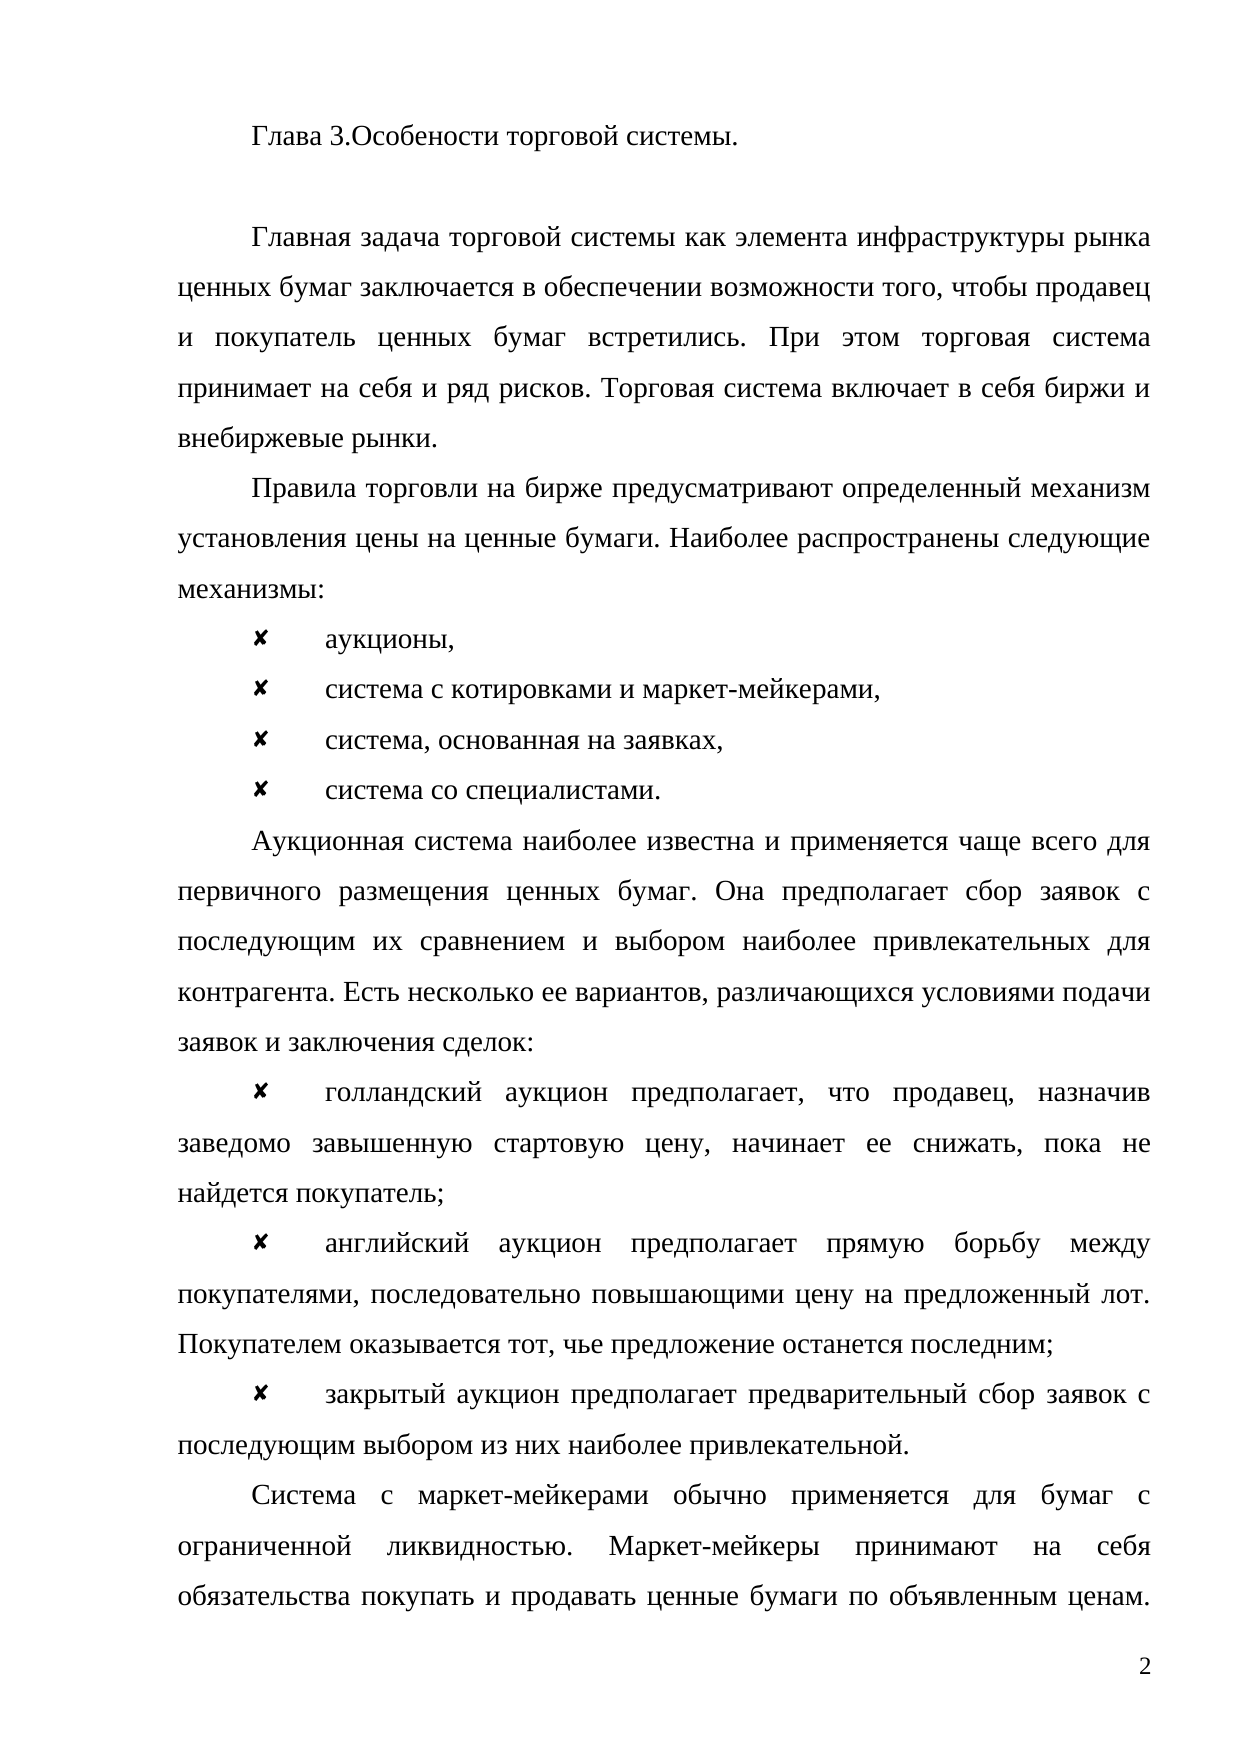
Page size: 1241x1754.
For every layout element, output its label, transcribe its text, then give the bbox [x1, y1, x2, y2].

list английский аукцион предполагает прямую борьбу между покупателями, последовательно повышающими цену на предложенный лот. Покупателем оказывается тот, чье предложение останется последним; [177, 1226, 1152, 1360]
text Аукционная система наиболее известна и применяется чаще всего для первичного размещения ценных бумаг. Она предполагает сбор заявок с последующим их сравнением и выбором наиболее привлекательных для контрагента. Есть несколько ее вариантов, различающихся условиями подачи заявок и заключения сделок: [177, 823, 1152, 1058]
list система, основанная на заявках, [177, 722, 1152, 756]
text Главная задача торговой системы как элемента инфраструктуры рынка ценных бумаг заключается в обеспечении возможности того, чтобы продавец и покупатель ценных бумаг встретились. При этом торговая система принимает на себя и ряд рисков. Торговая система включает в себя биржи и внебиржевые рынки. [177, 219, 1152, 453]
list система с котировками и маркет-мейкерами, [177, 672, 1152, 705]
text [177, 1477, 1152, 1611]
list закрытый аукцион предполагает предварительный сбор заявок с последующим выбором из них наиболее привлекательной. [177, 1377, 1152, 1461]
text Правила торговли на бирже предусматривают определенный механизм установления цены на ценные бумаги. Наиболее распространены следующие механизмы: [177, 470, 1152, 604]
list система со специалистами. [177, 772, 1152, 806]
text Глава 3.Особености торговой системы. [177, 118, 1152, 152]
list аукционы, [177, 621, 1152, 655]
list голландский аукцион предполагает, что продавец, назначив заведомо завышенную стартовую цену, начинает ее снижать, пока не найдется покупатель; [177, 1074, 1152, 1209]
